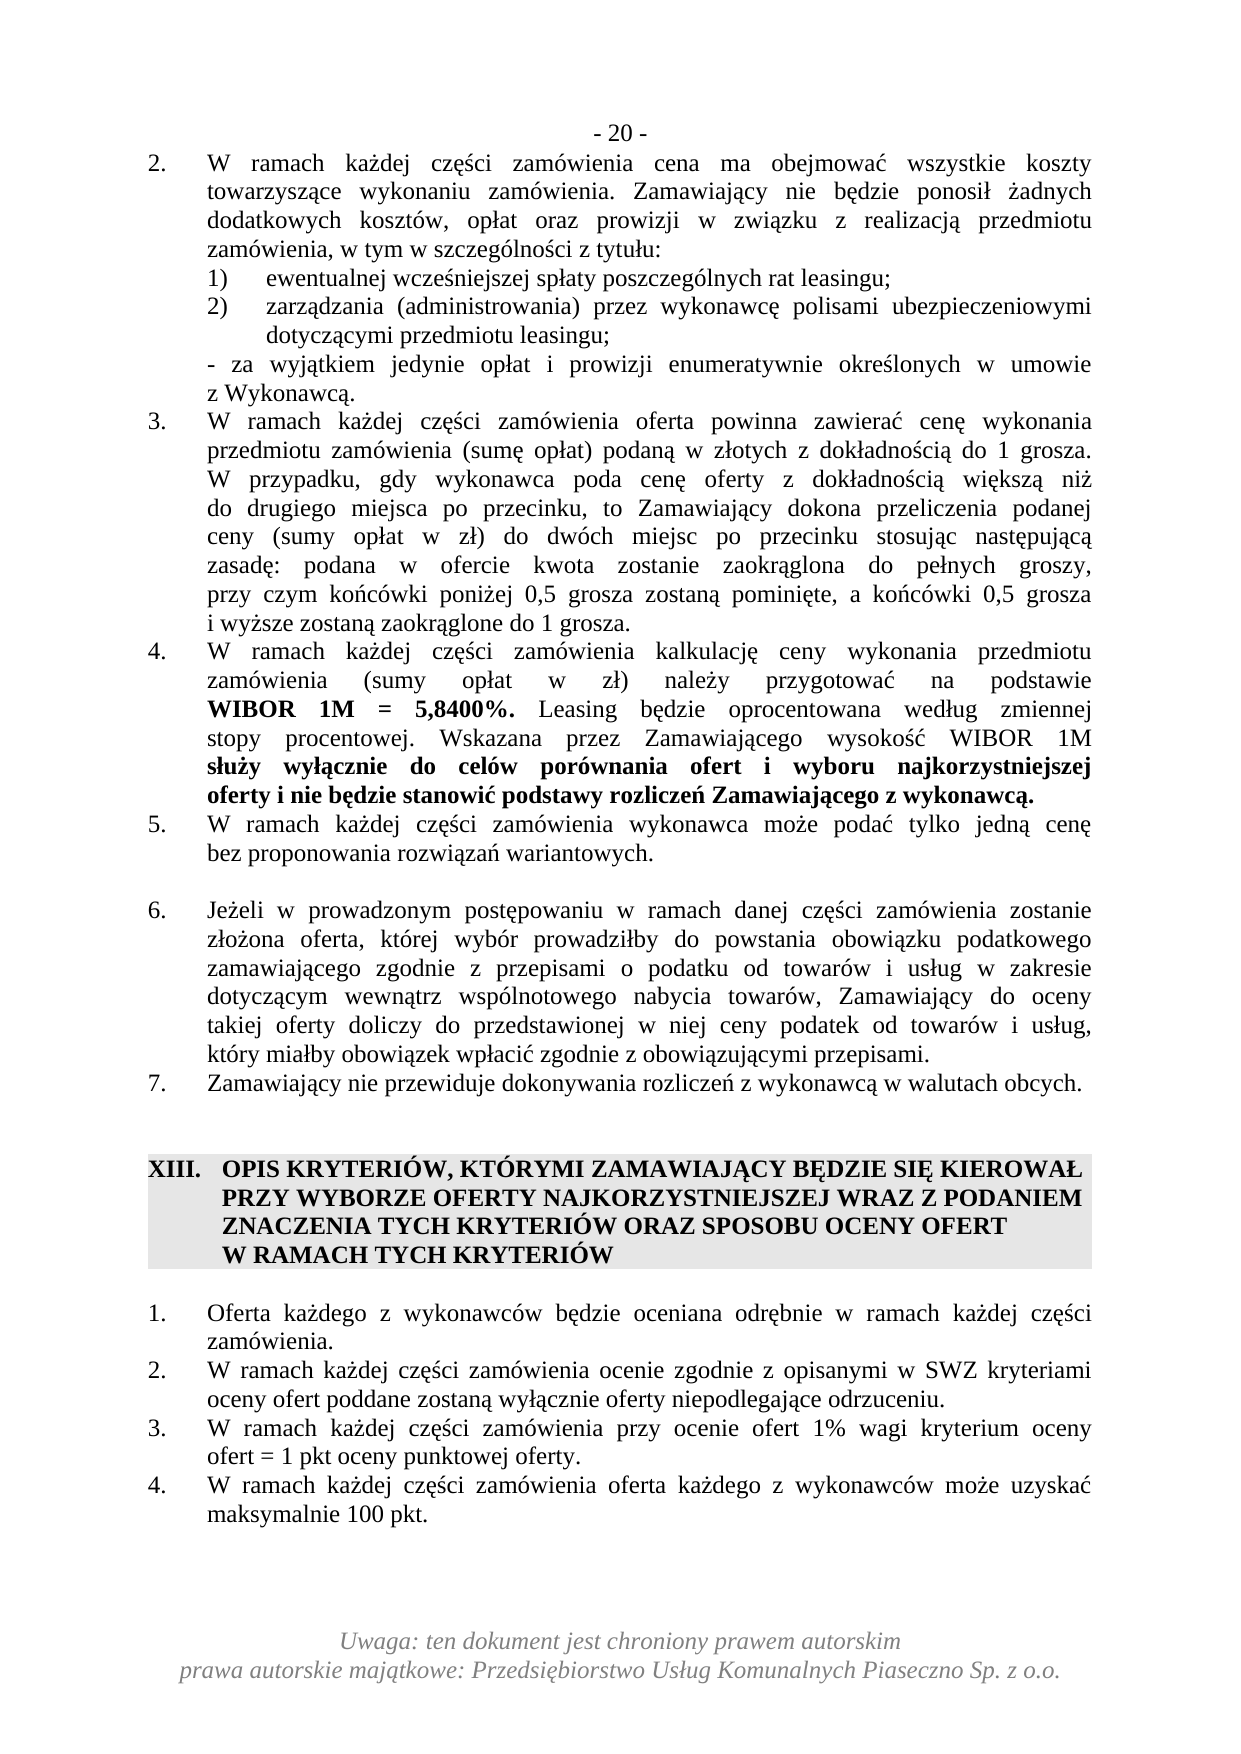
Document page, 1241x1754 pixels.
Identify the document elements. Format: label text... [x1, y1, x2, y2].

list 2) zarządzania (administrowania) przez wykonawcę polisami ubezpieczeniowymi dotyczącymi przedmiotu leasingu; [207, 291, 1092, 349]
text 5. W ramach każdej części zamówienia wykonawca może podać tylko jedną cenę bez proponowania rozwiązań wariantowych. [148, 809, 1092, 866]
text - za wyjątkiem jedynie opłat i prowizji enumeratywnie określonych w umowie z Wykonawcą. [207, 349, 1092, 406]
text 7. Zamawiający nie przewiduje dokonywania rozliczeń z wykonawcą w walutach obcych. [148, 1068, 1092, 1096]
text 1. Oferta każdego z wykonawców będzie oceniana odrębnie w ramach każdej części zamówienia. [148, 1298, 1092, 1355]
text 3. W ramach każdej części zamówienia przy ocenie ofert 1% wagi kryterium oceny ofert = 1 pkt oceny punktowej oferty. [148, 1413, 1092, 1470]
text 2. W ramach każdej części zamówienia ocenie zgodnie z opisanymi w SWZ kryteriami oceny ofert poddane zostaną wyłącznie oferty niepodlegające odrzuceniu. [148, 1355, 1092, 1413]
list 1) ewentualnej wcześniejszej spłaty poszczególnych rat leasingu; [207, 263, 1092, 291]
text 4. W ramach każdej części zamówienia oferta każdego z wykonawców może uzyskać maksymalnie 100 pkt. [148, 1470, 1092, 1528]
text 4. W ramach każdej części zamówienia kalkulację ceny wykonania przedmiotu zamówienia (sumy opłat w zł) należy przygotować na podstawie WIBOR 1M = 5,8400%. Leasing będzie oprocentowana według zmiennej stopy procentowej. Wskazana przez Zamawiającego wysokość WIBOR 1M służy wyłącznie do celów porównania ofert i wyboru najkorzystniejszej oferty i nie będzie stanowić podstawy rozliczeń Zamawiającego z wykonawcą. [148, 636, 1092, 809]
list W ramach każdej części zamówienia cena ma obejmować wszystkie koszty towarzyszące wykonaniu zamówienia. Zamawiający nie będzie ponosił żadnych dodatkowych kosztów, opłat oraz prowizji w związku z realizacją przedmiotu zamówienia, w tym w szczególności z tytułu: [148, 148, 1092, 263]
text 6. Jeżeli w prowadzonym postępowaniu w ramach danej części zamówienia zostanie złożona oferta, której wybór prowadziłby do powstania obowiązku podatkowego zamawiającego zgodnie z przepisami o podatku od towarów i usług w zakresie dotyczącym wewnątrz wspólnotowego nabycia towarów, Zamawiający do oceny takiej oferty doliczy do przedstawionej w niej ceny podatek od towarów i usług, który miałby obowiązek wpłacić zgodnie z obowiązującymi przepisami. [148, 895, 1092, 1068]
text XIII. OPIS KRYTERIÓW, KTÓRYMI ZAMAWIAJĄCY BĘDZIE SIĘ KIEROWAŁ PRZY WYBORZE OFERTY NAJKORZYSTNIEJSZEJ WRAZ Z PODANIEM ZNACZENIA TYCH KRYTERIÓW ORAZ SPOSOBU OCENY OFERT W RAMACH TYCH KRYTERIÓW [148, 1154, 1092, 1269]
text 3. W ramach każdej części zamówienia oferta powinna zawierać cenę wykonania przedmiotu zamówienia (sumę opłat) podaną w złotych z dokładnością do 1 grosza. W przypadku, gdy wykonawca poda cenę oferty z dokładnością większą niż do drugiego miejsca po przecinku, to Zamawiający dokona przeliczenia podanej ceny (sumy opłat w zł) do dwóch miejsc po przecinku stosując następującą zasadę: podana w ofercie kwota zostanie zaokrąglona do pełnych groszy, przy czym końcówki poniżej 0,5 grosza zostaną pominięte, a końcówki 0,5 grosza i wyższe zostaną zaokrąglone do 1 grosza. [148, 406, 1092, 636]
